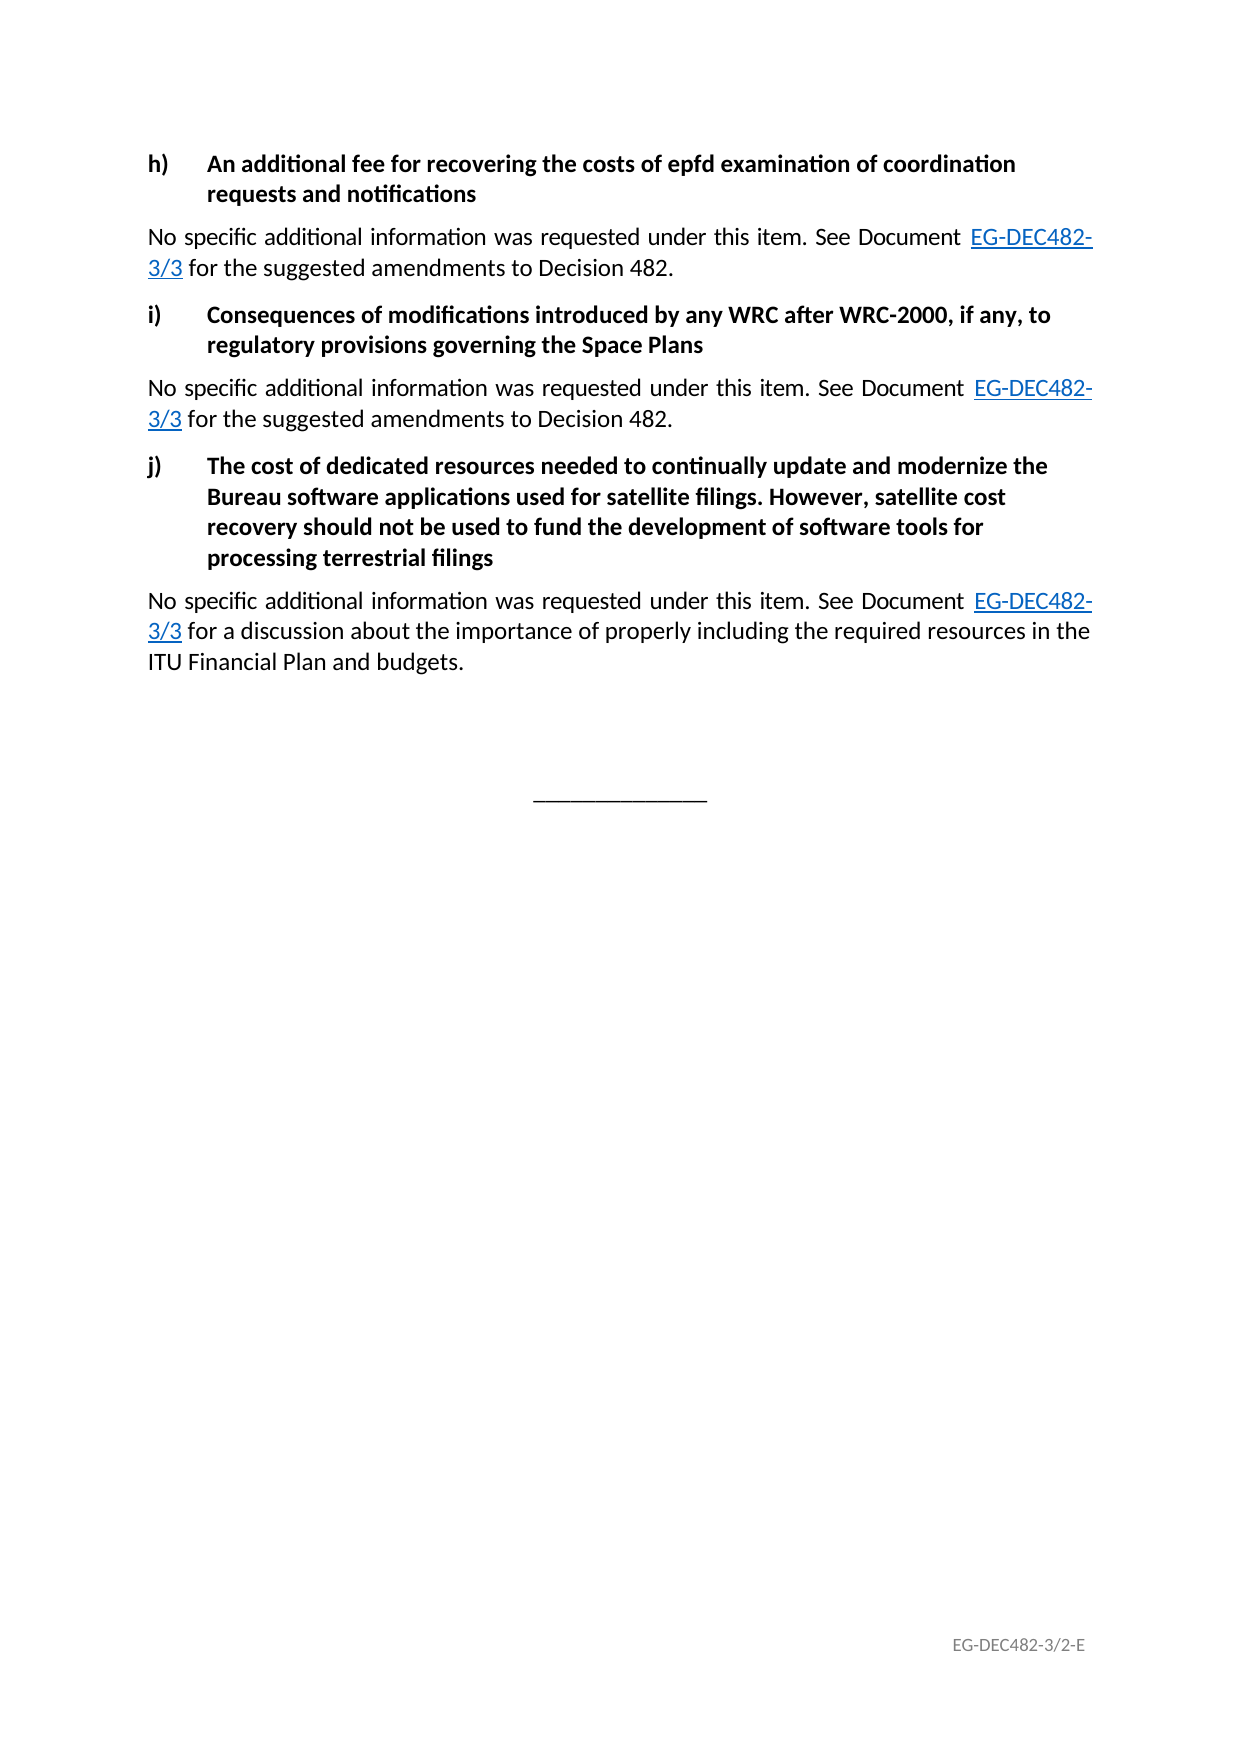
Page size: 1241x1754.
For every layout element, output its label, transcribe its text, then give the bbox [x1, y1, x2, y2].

subtitle h) An additional fee for recovering the costs of epfd examination of coordination requests and notifications [148, 148, 1092, 209]
subtitle i) Consequences of modifications introduced by any WRC after WRC-2000, if any, to regulatory provisions governing the Space Plans [148, 299, 1092, 360]
subtitle j) The cost of dedicated resources needed to continually update and modernize the Bureau software applications used for satellite filings. However, satellite cost recovery should not be used to fund the development of software tools for processing terrestrial filings [148, 450, 1092, 572]
text No specific additional information was requested under this item. See Document EG-DEC482-3/3 for the suggested amendments to Decision 482. [148, 221, 1092, 282]
text No specific additional information was requested under this item. See Document EG-DEC482-3/3 for a discussion about the importance of properly including the required resources in the ITU Financial Plan and budgets. [148, 585, 1092, 676]
text ______________ [148, 775, 1092, 805]
text No specific additional information was requested under this item. See Document EG-DEC482-3/3 for the suggested amendments to Decision 482. [148, 372, 1092, 433]
